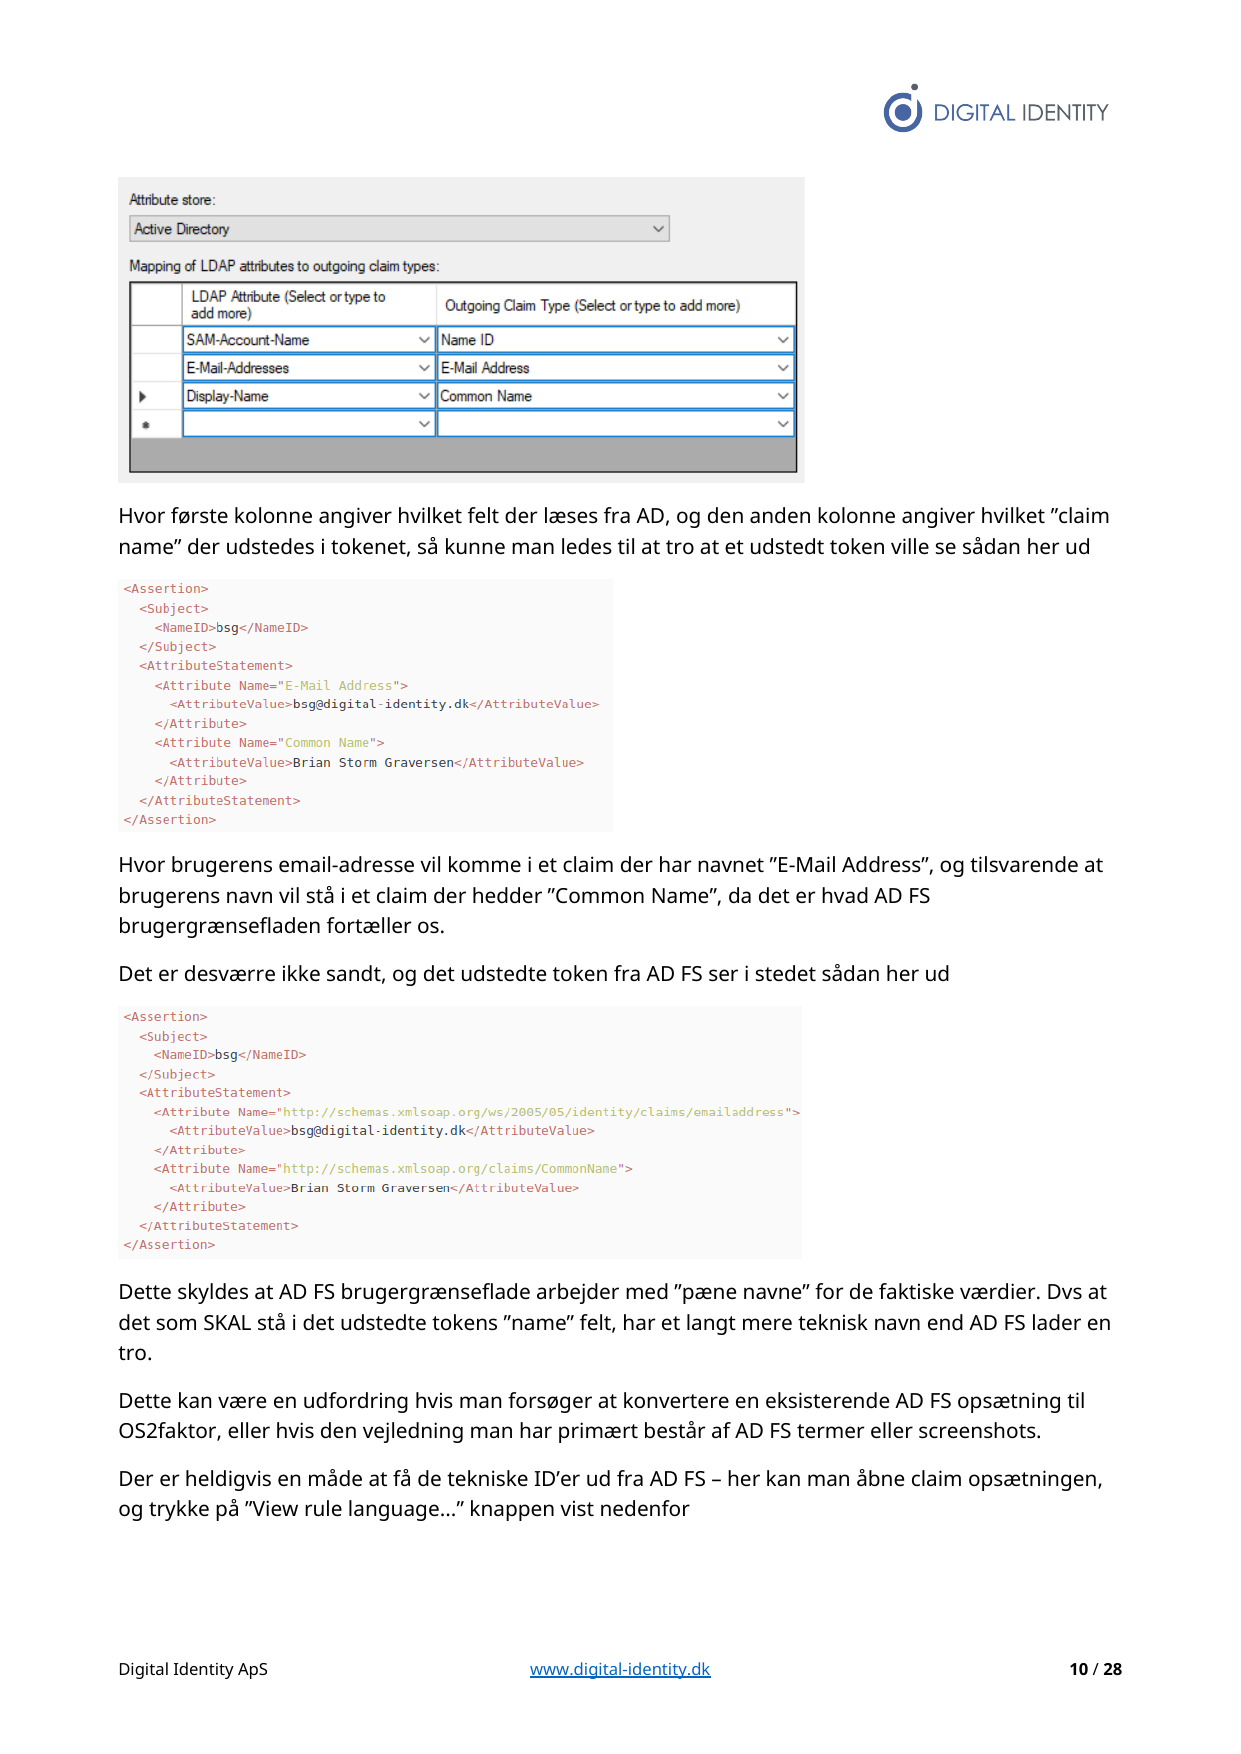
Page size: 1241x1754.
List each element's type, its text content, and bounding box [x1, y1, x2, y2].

text Dette skyldes at AD FS brugergrænseflade arbejder med ”pæne navne” for de faktiske værdier. Dvs at det som SKAL stå i det udstedte tokens ”name” felt, har et langt mere teknisk navn end AD FS lader en tro. [118, 1277, 1122, 1367]
picture [118, 1006, 802, 1259]
picture [118, 177, 805, 483]
picture [864, 73, 1123, 145]
text Dette kan være en udfordring hvis man forsøger at konvertere en eksisterende AD FS opsætning til OS2faktor, eller hvis den vejledning man har primært består af AD FS termer eller screenshots. [118, 1386, 1122, 1445]
text Der er heldigvis en måde at få de tekniske ID’er ud fra AD FS – her kan man åbne claim opsætningen, og trykke på ”View rule language...” knappen vist nedenfor [118, 1464, 1122, 1523]
text Hvor brugerens email-adresse vil komme i et claim der har navnet ”E-Mail Address”, og tilsvarende at brugerens navn vil stå i et claim der hedder ”Common Name”, da det er hvad AD FS brugergrænsefladen fortæller os. [118, 850, 1122, 940]
text Hvor første kolonne angiver hvilket felt der læses fra AD, og den anden kolonne angiver hvilket ”claim name” der udstedes i tokenet, så kunne man ledes til at tro at et udstedt token ville se sådan her ud [118, 501, 1122, 560]
picture [118, 579, 614, 832]
text Det er desværre ikke sandt, og det udstedte token fra AD FS ser i stedet sådan her ud [118, 959, 1122, 987]
